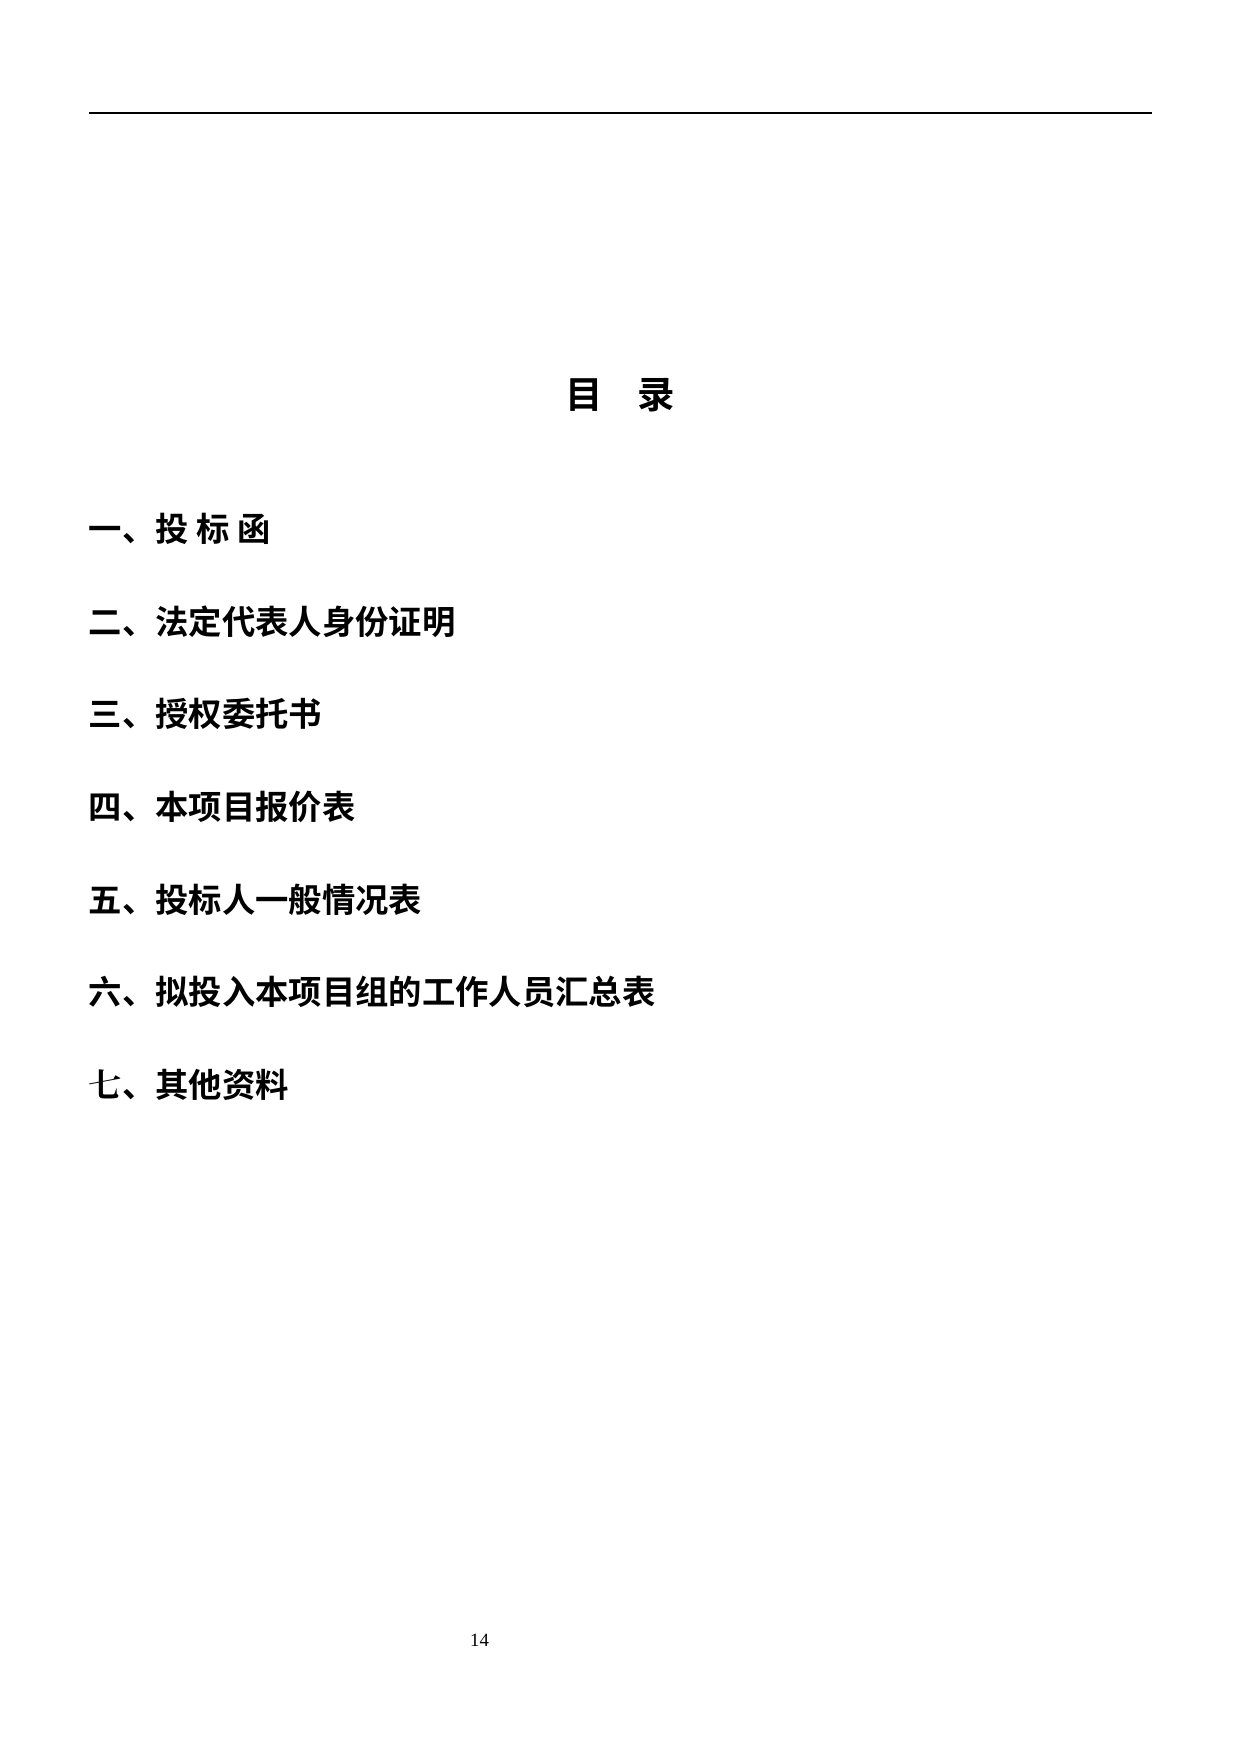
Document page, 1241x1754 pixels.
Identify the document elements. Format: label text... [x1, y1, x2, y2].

subtitle 目 录 [88, 358, 1152, 426]
list 四、本项目报价表 [88, 771, 1152, 839]
list 二、法定代表人身份证明 [88, 585, 1152, 654]
list 五、投标人一般情况表 [88, 863, 1152, 932]
list 一、投 标 函 [88, 493, 1152, 561]
list 三、授权委托书 [88, 678, 1152, 747]
list 六、拟投入本项目组的工作人员汇总表 [88, 956, 1152, 1024]
list 七、其他资料 [88, 1048, 1152, 1117]
